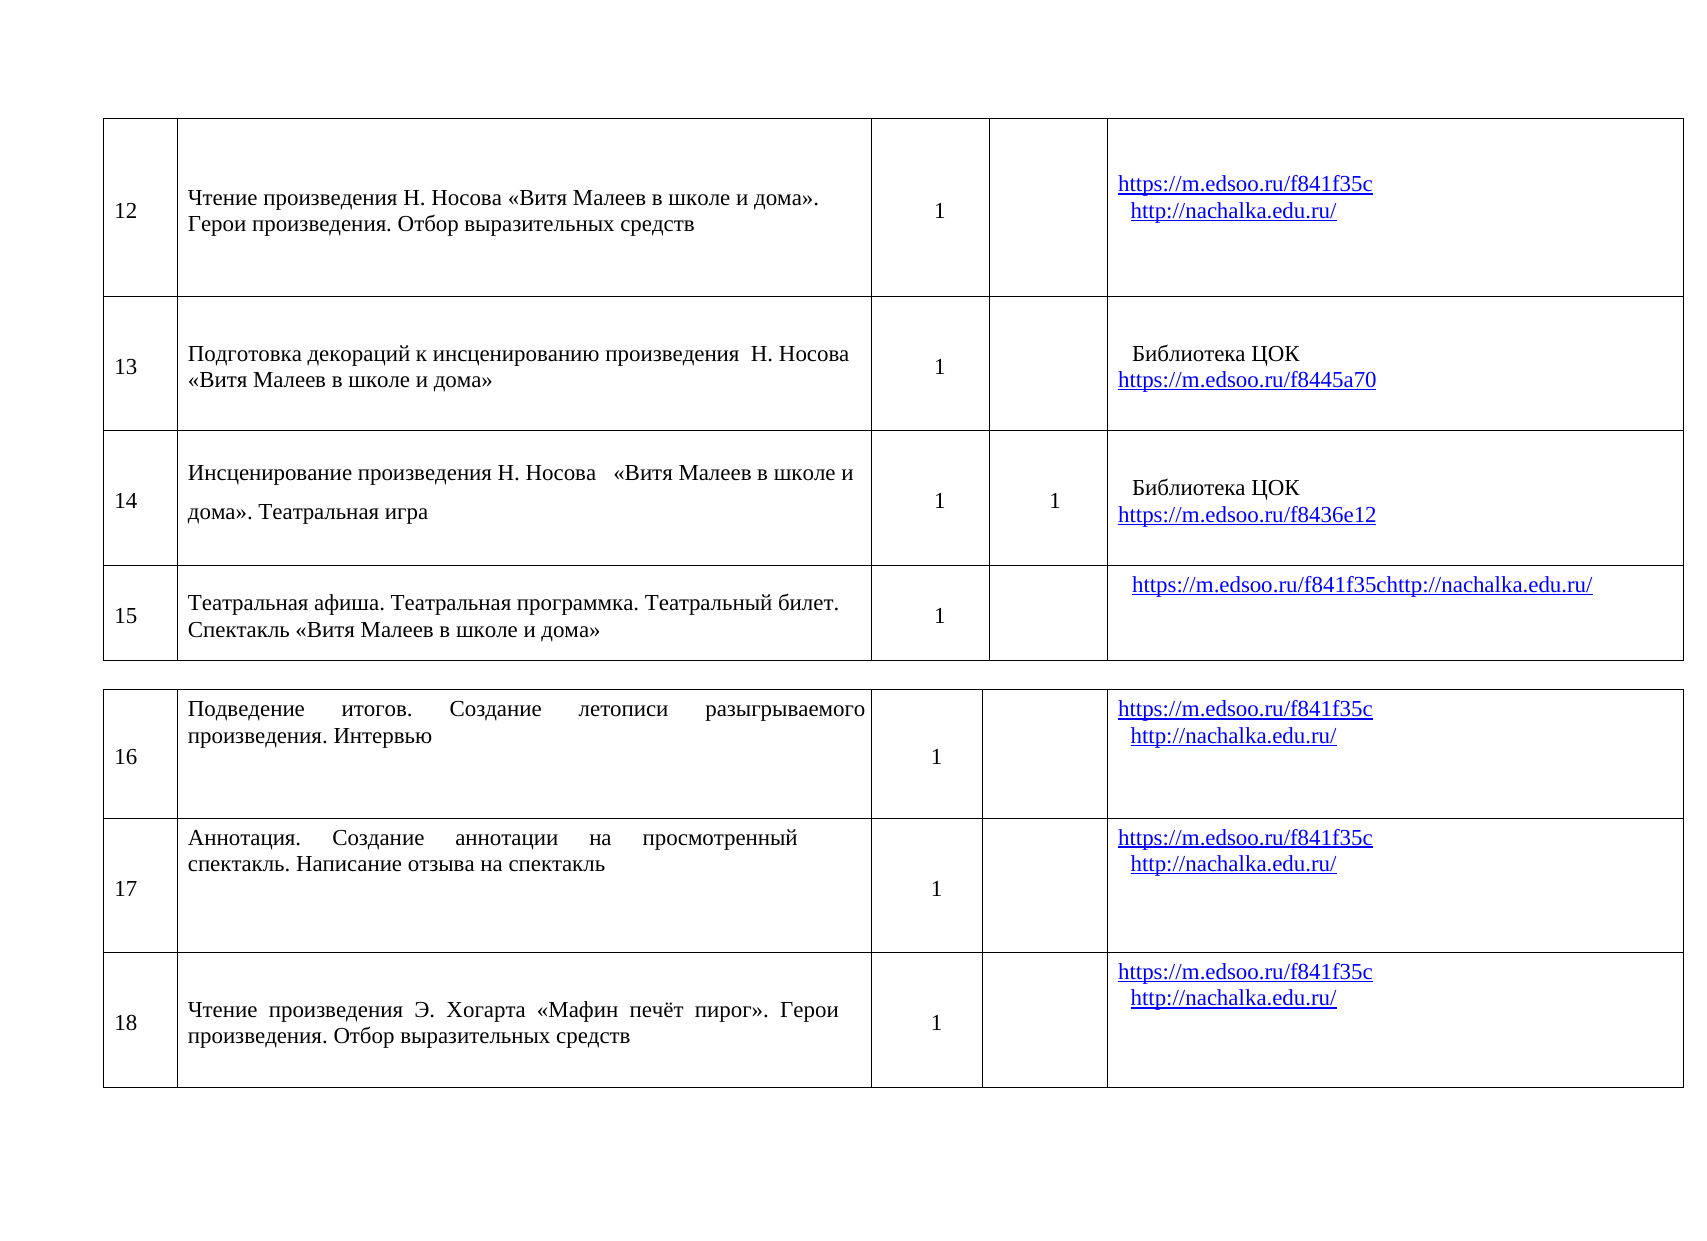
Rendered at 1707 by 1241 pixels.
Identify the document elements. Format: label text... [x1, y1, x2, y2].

table_cell Театральная афиша. Театральная программка. Театральный билет. Спектакль «Витя Малеев в школе и дома» [178, 566, 871, 660]
table_cell 1 [872, 119, 989, 296]
table_cell [983, 819, 1107, 952]
table_cell 12 [104, 119, 177, 296]
table_header 1 [872, 690, 982, 817]
table_cell Библиотека ЦОК https://m.edsoo.ru/f8445a70 [1108, 297, 1683, 430]
table_header https://m.edsoo.ru/f841f35c http://nachalka.edu.ru/ [1108, 690, 1683, 817]
table_cell 1 [872, 819, 982, 952]
table_cell Чтение произведения Н. Носова «Витя Малеев в школе и дома». Герои произведения. Отбор выразительных средств [178, 119, 871, 296]
table_header [983, 690, 1107, 817]
table_cell 1 [872, 431, 989, 565]
table_cell Подготовка декораций к инсценированию произведения Н. Носова «Витя Малеев в школе и дома» [178, 297, 871, 430]
table_cell 1 [872, 566, 989, 660]
table_header 16 [104, 690, 177, 817]
table_header Подведение итогов. Создание летописи разыгрываемого произведения. Интервью [178, 690, 871, 817]
table_cell https://m.edsoo.ru/f841f35c http://nachalka.edu.ru/ [1108, 953, 1683, 1086]
table_cell Библиотека ЦОК https://m.edsoo.ru/f8436e12 [1108, 431, 1683, 565]
table_cell Аннотация. Создание аннотации на просмотренный спектакль. Написание отзыва на спектакль [178, 819, 871, 952]
table_cell [983, 953, 1107, 1086]
table_cell Инсценирование произведения Н. Носова «Витя Малеев в школе и дома». Театральная игра [178, 431, 871, 565]
table_cell 1 [872, 953, 982, 1086]
table_cell 14 [104, 431, 177, 565]
table_cell 1 [990, 431, 1107, 565]
table_cell https://m.edsoo.ru/f841f35chttp://nachalka.edu.ru/ [1108, 566, 1683, 660]
table_cell 13 [104, 297, 177, 430]
table_cell Чтение произведения Э. Хогарта «Мафин печёт пирог». Герои произведения. Отбор выразительных средств [178, 953, 871, 1086]
table_cell [990, 119, 1107, 296]
table_cell 17 [104, 819, 177, 952]
table_cell [990, 297, 1107, 430]
table_cell [990, 566, 1107, 660]
table_cell 18 [104, 953, 177, 1086]
table_cell https://m.edsoo.ru/f841f35c http://nachalka.edu.ru/ [1108, 119, 1683, 296]
table_cell https://m.edsoo.ru/f841f35c http://nachalka.edu.ru/ [1108, 819, 1683, 952]
table_cell 1 [872, 297, 989, 430]
table_cell 15 [104, 566, 177, 660]
